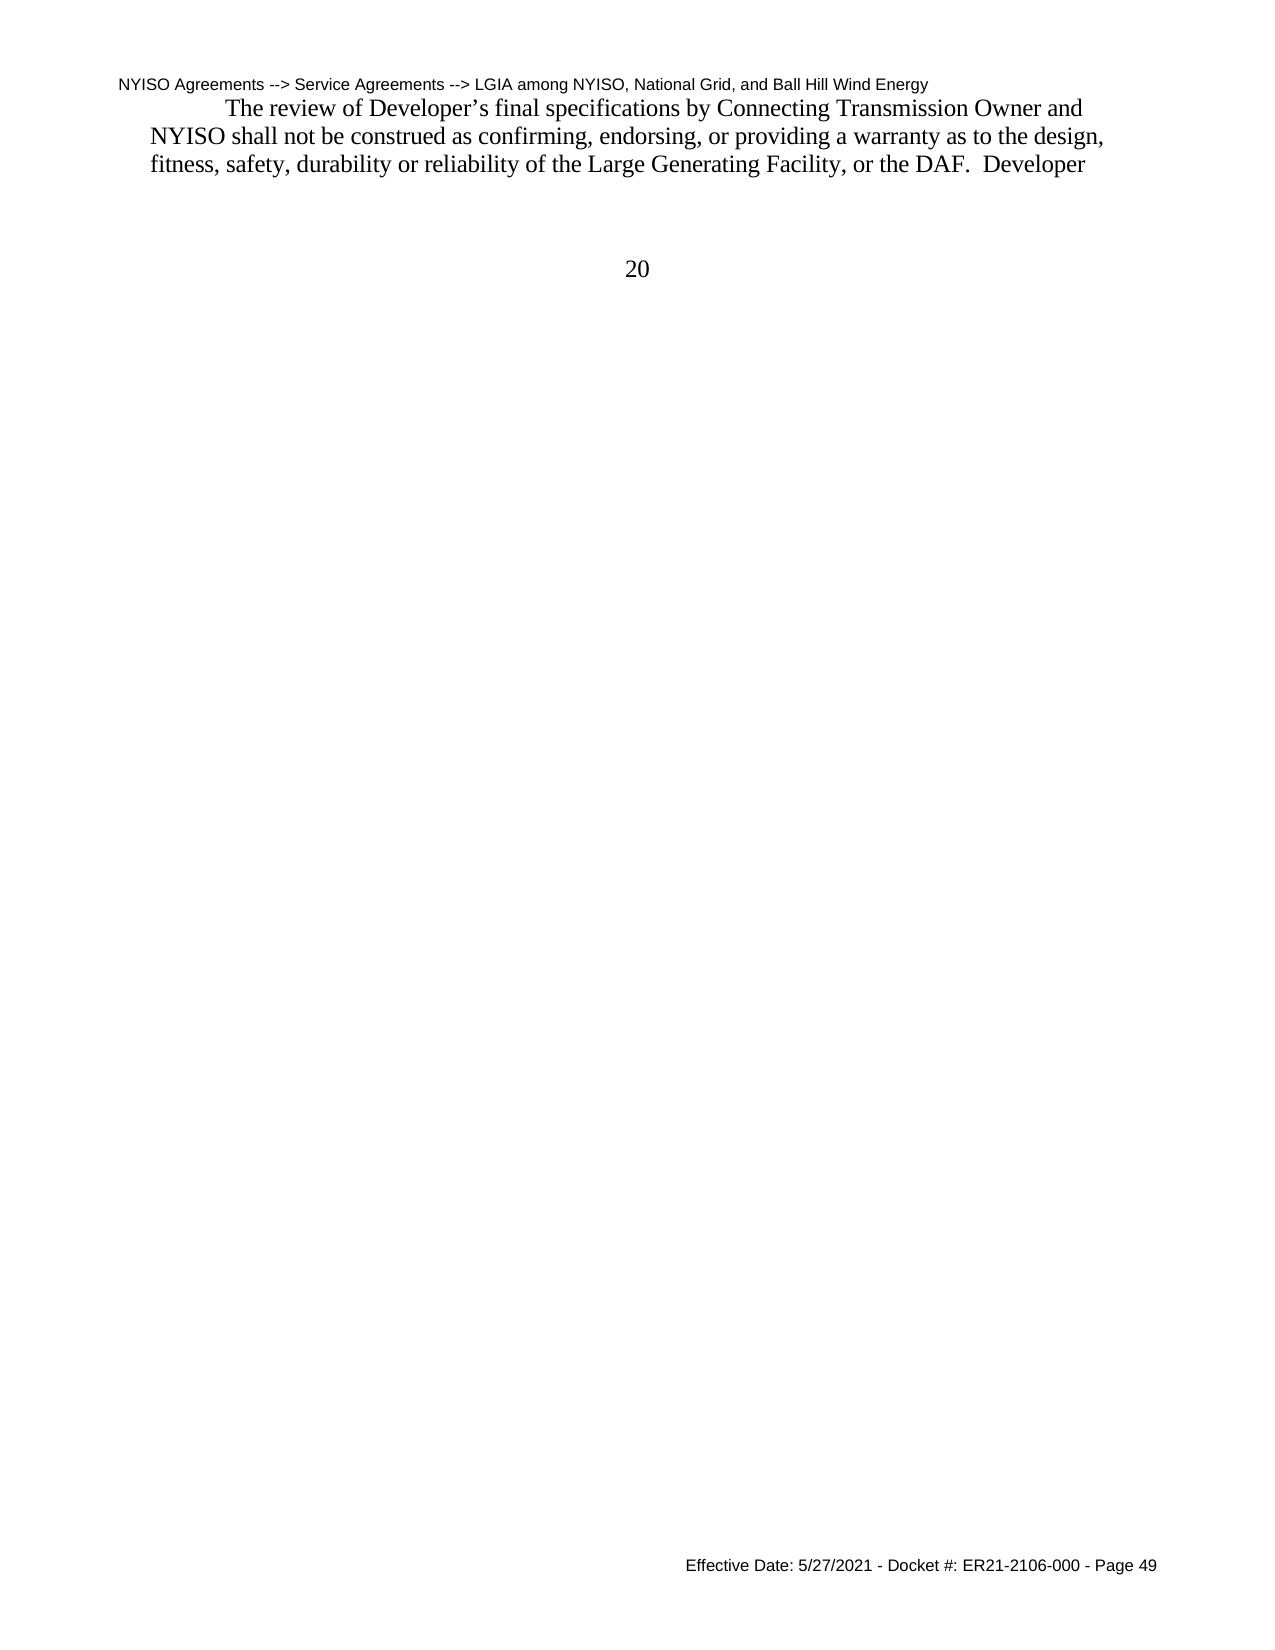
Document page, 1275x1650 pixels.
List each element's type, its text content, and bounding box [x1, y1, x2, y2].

text 20 [625, 254, 1275, 283]
text The review of Developer’s final specifications by Connecting Transmission Owner and NYISO shall not be construed as confirming, endorsing, or providing a warranty as to the design, fitness, safety, durability or reliability of the Large Generating Facility, or the DAF. Developer [150, 94, 1143, 178]
